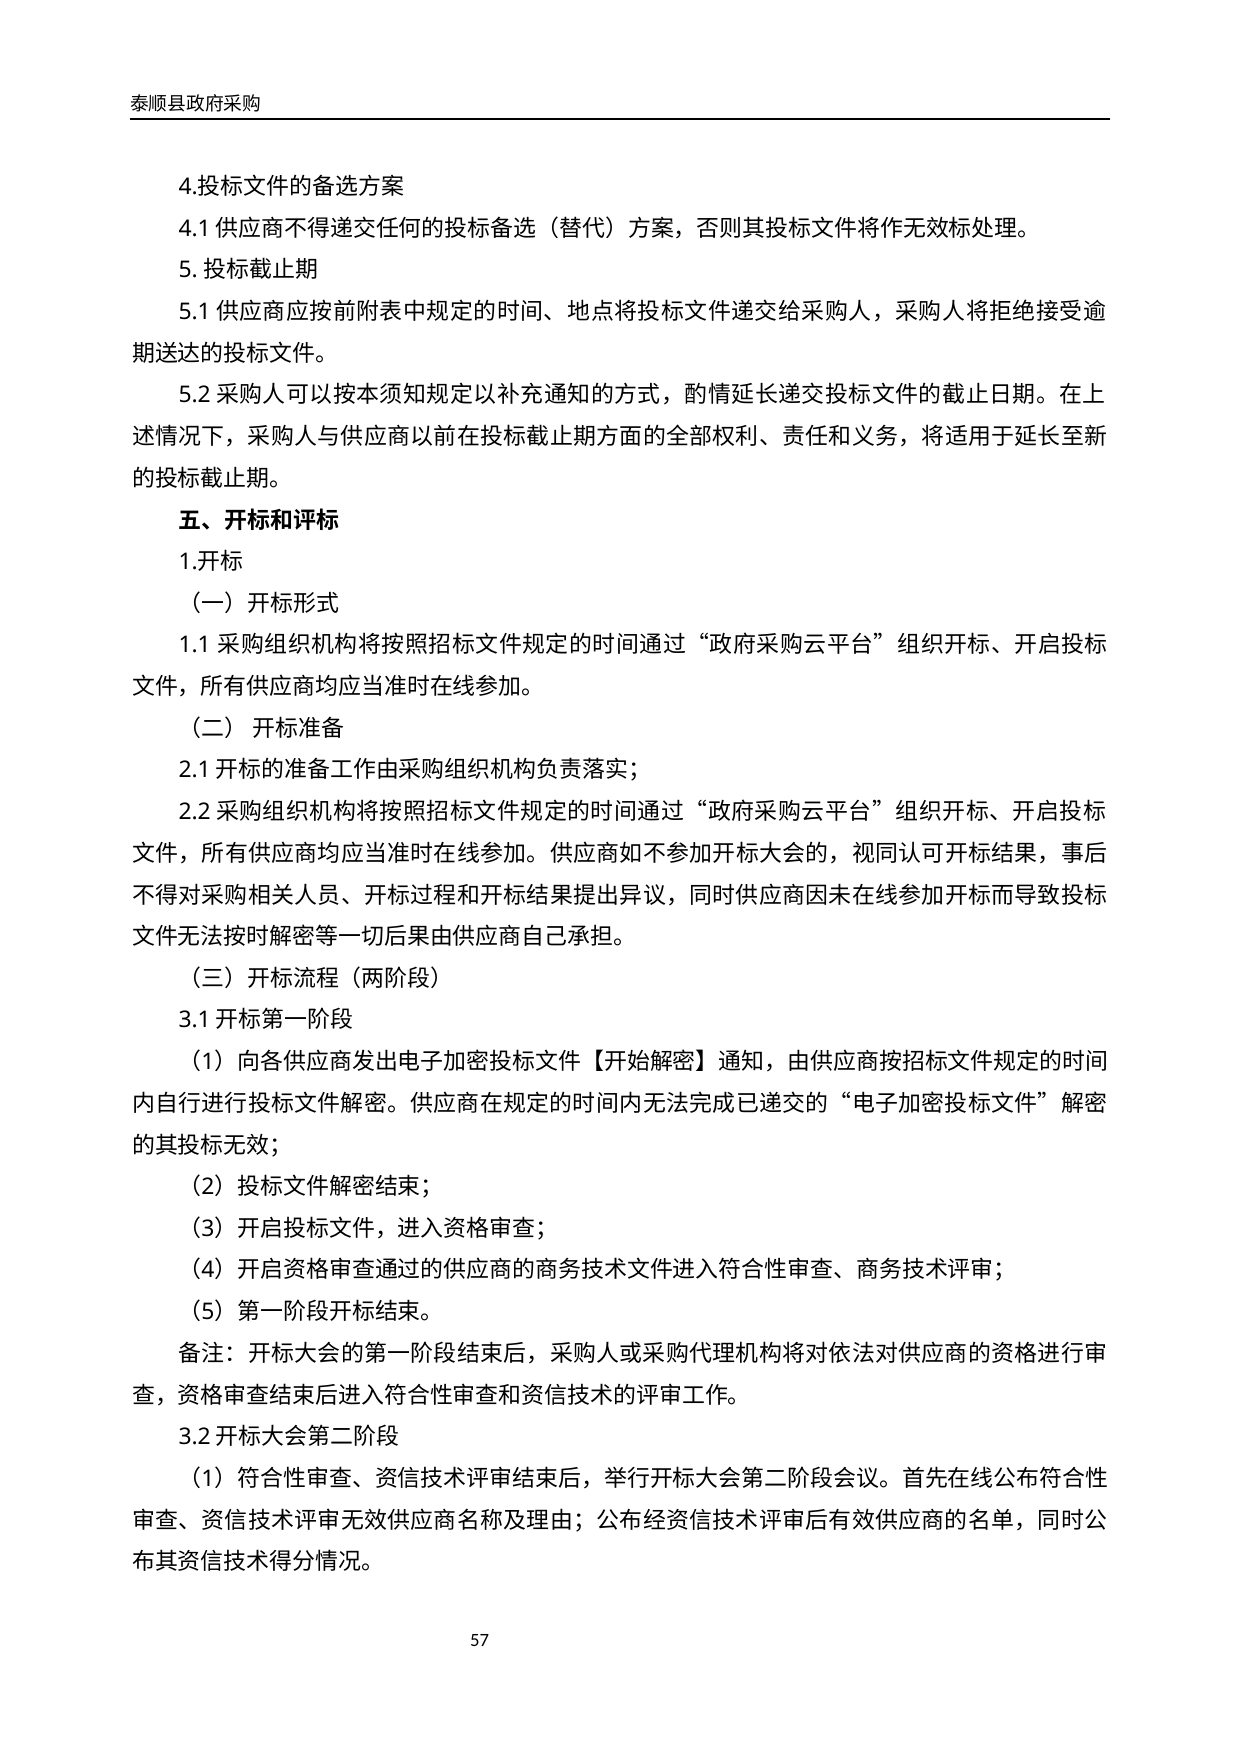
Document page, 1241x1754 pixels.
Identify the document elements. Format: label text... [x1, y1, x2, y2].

text 4.1供应商不得递交任何的投标备选（替代）方案，否则其投标文件将作无效标处理。 [132, 201, 1108, 243]
text （3）开启投标文件，进入资格审查； [132, 1201, 1108, 1243]
text 1.1 采购组织机构将按照招标文件规定的时间通过“政府采购云平台”组织开标、开启投标文件，所有供应商均应当准时在线参加。 [132, 618, 1108, 701]
text 5. 投标截止期 [132, 243, 1108, 285]
text 备注：开标大会的第一阶段结束后，采购人或采购代理机构将对依法对供应商的资格进行审查，资格审查结束后进入符合性审查和资信技术的评审工作。 [132, 1326, 1108, 1410]
text 2.1开标的准备工作由采购组织机构负责落实； [132, 743, 1108, 785]
text （三）开标流程（两阶段） [132, 951, 1108, 993]
text （二） 开标准备 [132, 701, 1108, 743]
text （5）第一阶段开标结束。 [132, 1285, 1108, 1326]
text 2.2采购组织机构将按照招标文件规定的时间通过“政府采购云平台”组织开标、开启投标文件，所有供应商均应当准时在线参加。供应商如不参加开标大会的，视同认可开标结果，事后不得对采购相关人员、开标过程和开标结果提出异议，同时供应商因未在线参加开标而导致投标文件无法按时解密等一切后果由供应商自己承担。 [132, 785, 1108, 951]
text 1.开标 [132, 535, 1108, 576]
text 5.1供应商应按前附表中规定的时间、地点将投标文件递交给采购人，采购人将拒绝接受逾期送达的投标文件。 [132, 285, 1108, 368]
text 五、开标和评标 [132, 493, 1108, 535]
text 5.2采购人可以按本须知规定以补充通知的方式，酌情延长递交投标文件的截止日期。在上述情况下，采购人与供应商以前在投标截止期方面的全部权利、责任和义务，将适用于延长至新的投标截止期。 [132, 368, 1108, 493]
text （一）开标形式 [132, 576, 1108, 618]
text （1）符合性审查、资信技术评审结束后，举行开标大会第二阶段会议。首先在线公布符合性审查、资信技术评审无效供应商名称及理由；公布经资信技术评审后有效供应商的名单，同时公布其资信技术得分情况。 [132, 1451, 1108, 1576]
text （4）开启资格审查通过的供应商的商务技术文件进入符合性审查、商务技术评审； [132, 1243, 1108, 1285]
text 3.2开标大会第二阶段 [132, 1410, 1108, 1451]
text （1）向各供应商发出电子加密投标文件【开始解密】通知，由供应商按招标文件规定的时间内自行进行投标文件解密。供应商在规定的时间内无法完成已递交的“电子加密投标文件”解密的其投标无效； [132, 1035, 1108, 1160]
text 3.1开标第一阶段 [132, 993, 1108, 1035]
text 4.投标文件的备选方案 [132, 160, 1108, 201]
text （2）投标文件解密结束； [132, 1160, 1108, 1201]
